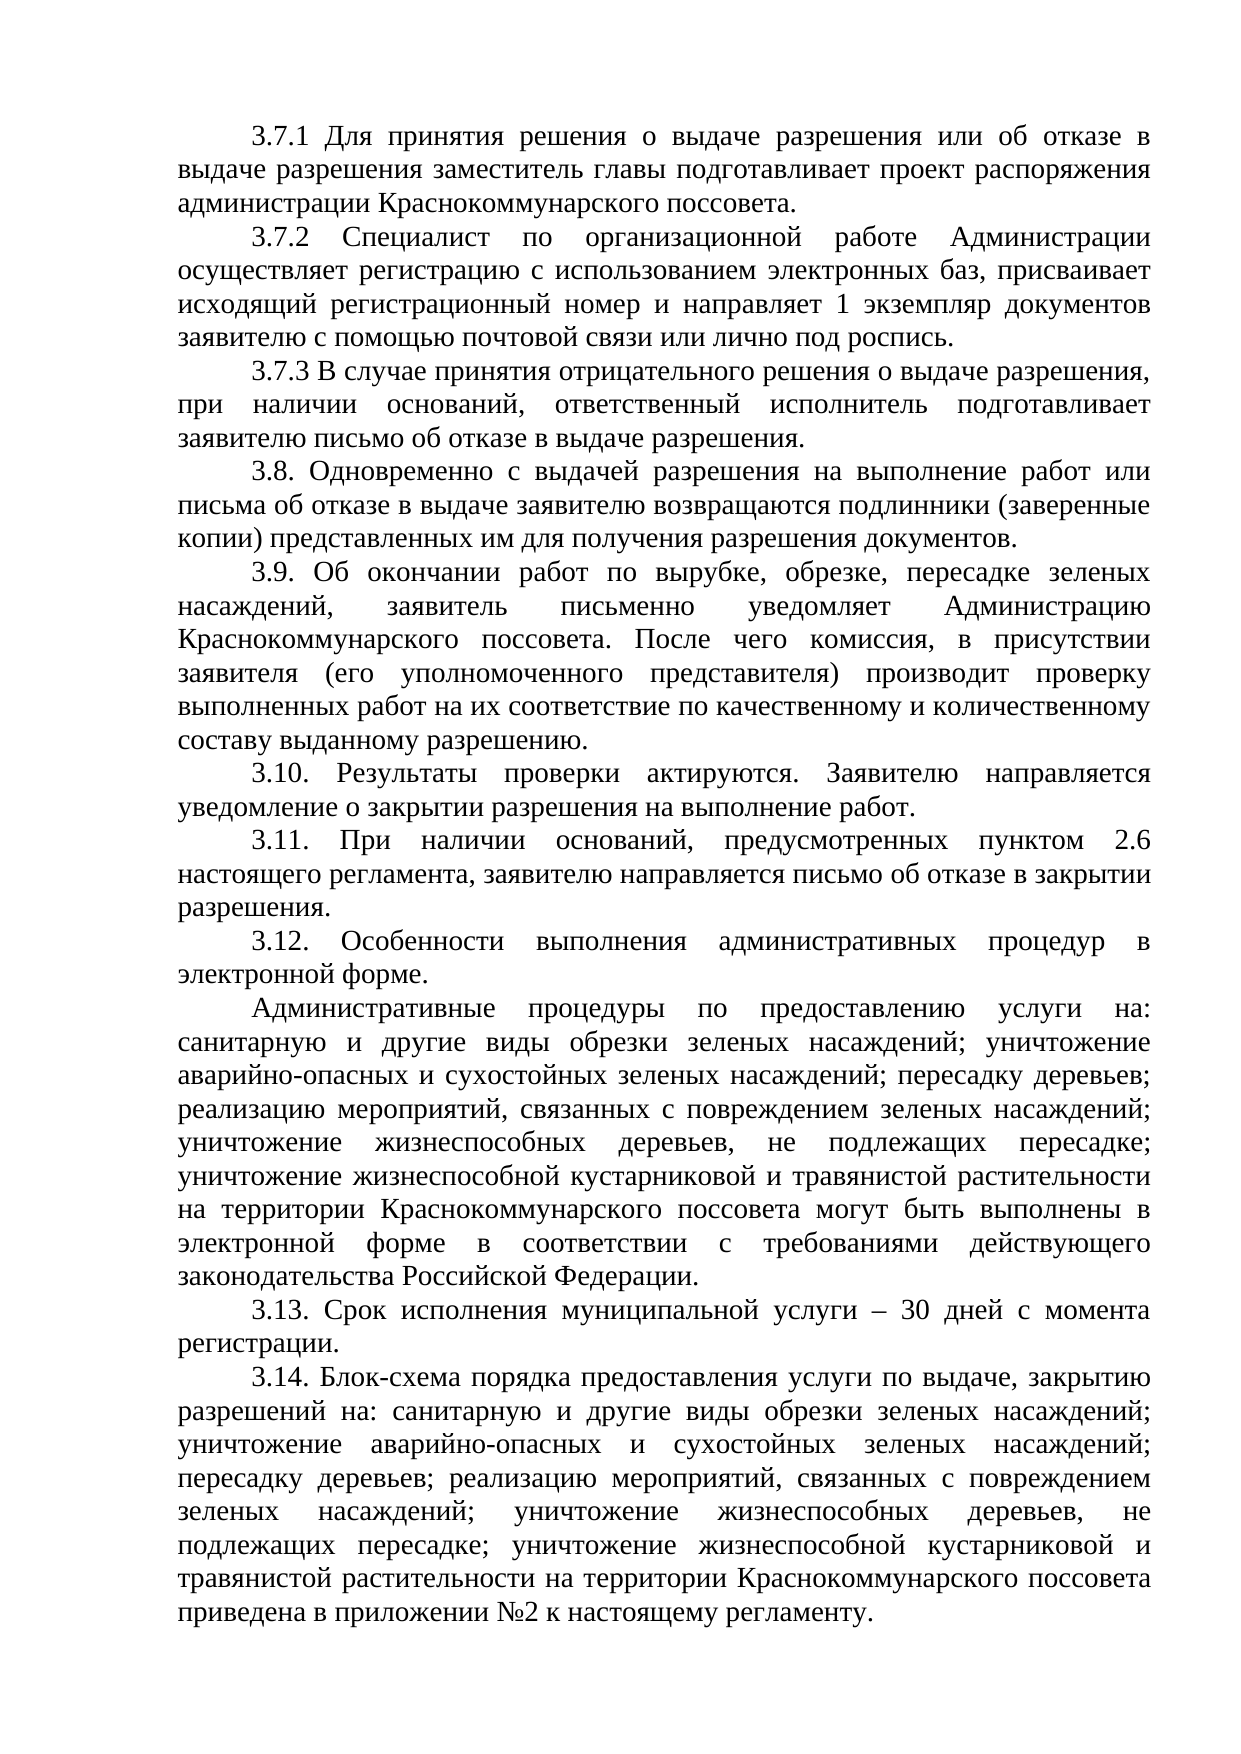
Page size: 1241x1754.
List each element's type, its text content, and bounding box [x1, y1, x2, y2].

text 3.11. При наличии оснований, предусмотренных пунктом 2.6 настоящего регламента, заявителю направляется письмо об отказе в закрытии разрешения. [177, 822, 1152, 923]
text 3.7.2 Специалист по организационной работе Администрации осуществляет регистрацию с использованием электронных баз, присваивает исходящий регистрационный номер и направляет 1 экземпляр документов заявителю с помощью почтовой связи или лично под роспись. [177, 219, 1152, 353]
text 3.13. Срок исполнения муниципальной услуги – 30 дней с момента регистрации. [177, 1292, 1152, 1359]
text 3.12. Особенности выполнения административных процедур в электронной форме. [177, 923, 1152, 990]
text 3.8. Одновременно с выдачей разрешения на выполнение работ или письма об отказе в выдаче заявителю возвращаются подлинники (заверенные копии) представленных им для получения разрешения документов. [177, 453, 1152, 554]
text 3.14. Блок-схема порядка предоставления услуги по выдаче, закрытию разрешений на: санитарную и другие виды обрезки зеленых насаждений; уничтожение аварийно-опасных и сухостойных зеленых насаждений; пересадку деревьев; реализацию мероприятий, связанных с повреждением зеленых насаждений; уничтожение жизнеспособных деревьев, не подлежащих пересадке; уничтожение жизнеспособной кустарниковой и травянистой растительности на территории Краснокоммунарского поссовета приведена в приложении №2 к настоящему регламенту. [177, 1359, 1152, 1627]
text 3.7.1 Для принятия решения о выдаче разрешения или об отказе в выдаче разрешения заместитель главы подготавливает проект распоряжения администрации Краснокоммунарского поссовета. [177, 118, 1152, 219]
text Административные процедуры по предоставлению услуги на: санитарную и другие виды обрезки зеленых насаждений; уничтожение аварийно-опасных и сухостойных зеленых насаждений; пересадку деревьев; реализацию мероприятий, связанных с повреждением зеленых насаждений; уничтожение жизнеспособных деревьев, не подлежащих пересадке; уничтожение жизнеспособной кустарниковой и травянистой растительности на территории Краснокоммунарского поссовета могут быть выполнены в электронной форме в соответствии с требованиями действующего законодательства Российской Федерации. [177, 990, 1152, 1292]
text 3.7.3 В случае принятия отрицательного решения о выдаче разрешения, при наличии оснований, ответственный исполнитель подготавливает заявителю письмо об отказе в выдаче разрешения. [177, 353, 1152, 453]
text 3.9. Об окончании работ по вырубке, обрезке, пересадке зеленых насаждений, заявитель письменно уведомляет Администрацию Краснокоммунарского поссовета. После чего комиссия, в присутствии заявителя (его уполномоченного представителя) производит проверку выполненных работ на их соответствие по качественному и количественному составу выданному разрешению. [177, 554, 1152, 755]
text 3.10. Результаты проверки актируются. Заявителю направляется уведомление о закрытии разрешения на выполнение работ. [177, 755, 1152, 822]
